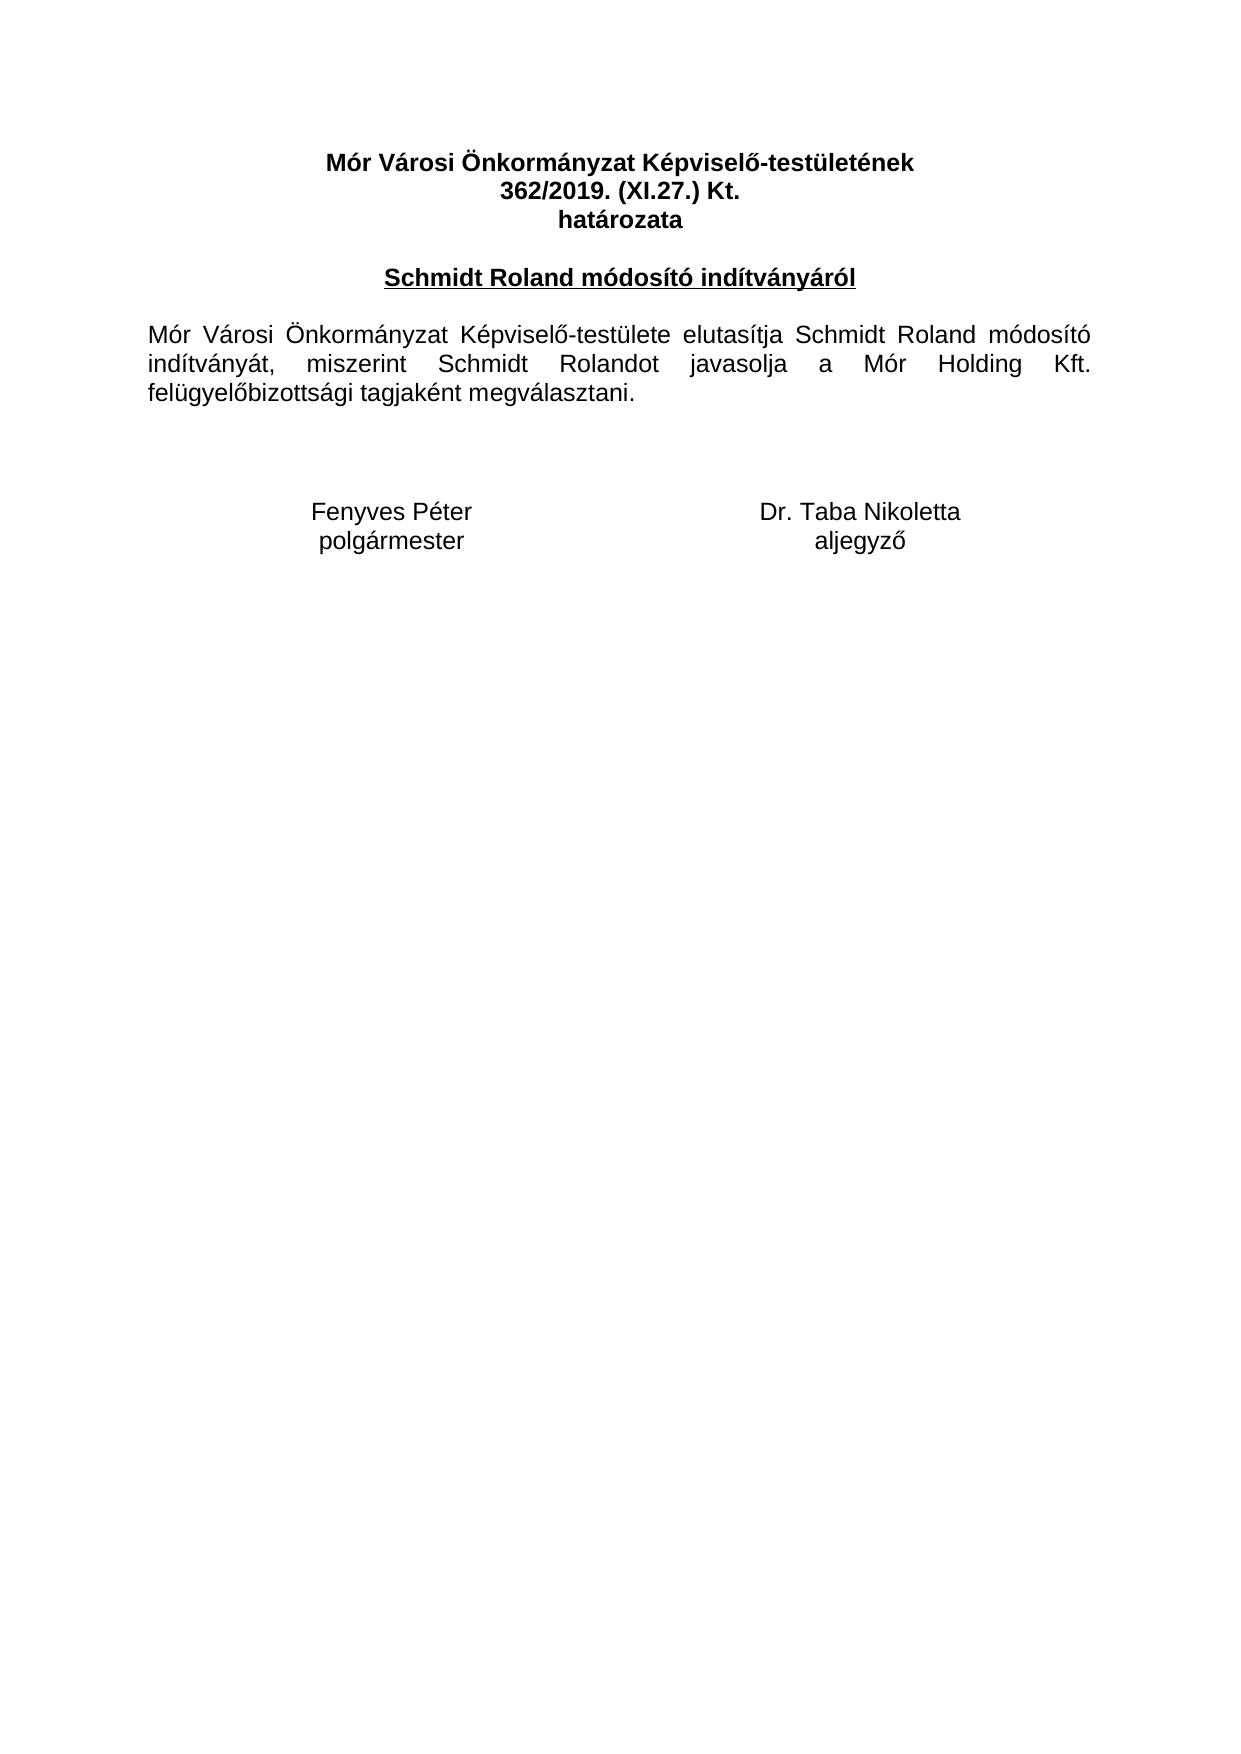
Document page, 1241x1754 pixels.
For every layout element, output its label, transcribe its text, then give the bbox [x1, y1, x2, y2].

text Mór Városi Önkormányzat Képviselő-testületének [148, 148, 1093, 176]
text határozata [148, 205, 1093, 234]
text 362/2019. (XI.27.) Kt. [148, 176, 1093, 205]
text polgármester aljegyző [148, 526, 1093, 554]
text Schmidt Roland módosító indítványáról [148, 263, 1093, 291]
text Fenyves Péter Dr. Taba Nikoletta [148, 497, 1093, 526]
text Mór Városi Önkormányzat Képviselő-testülete elutasítja Schmidt Roland módosító indítványát, miszerint Schmidt Rolandot javasolja a Mór Holding Kft. felügyelőbizottsági tagjaként megválasztani. [148, 320, 1093, 406]
